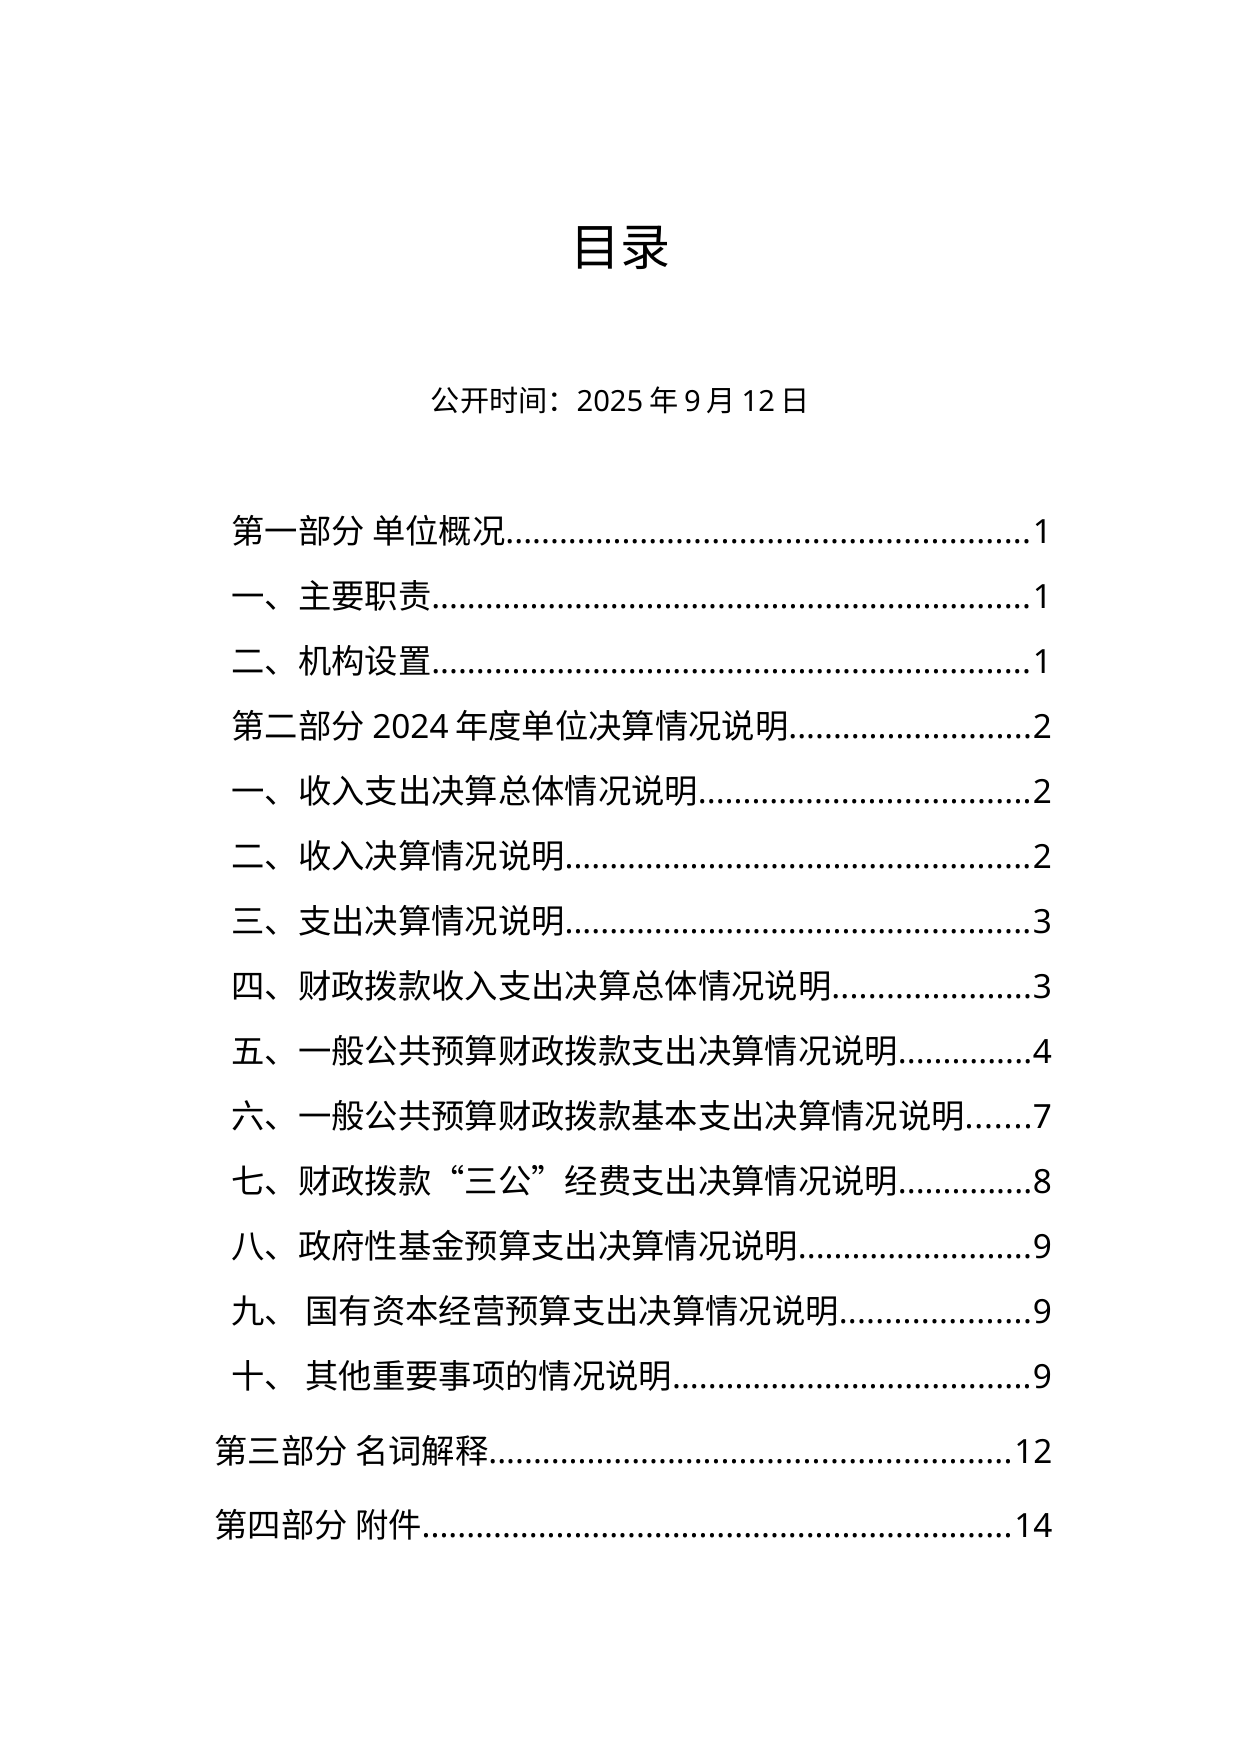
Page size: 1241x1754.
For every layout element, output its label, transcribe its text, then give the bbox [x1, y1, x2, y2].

text 公开时间：2025年9月12日 [187, 367, 1053, 432]
text 目录 [187, 194, 1053, 292]
